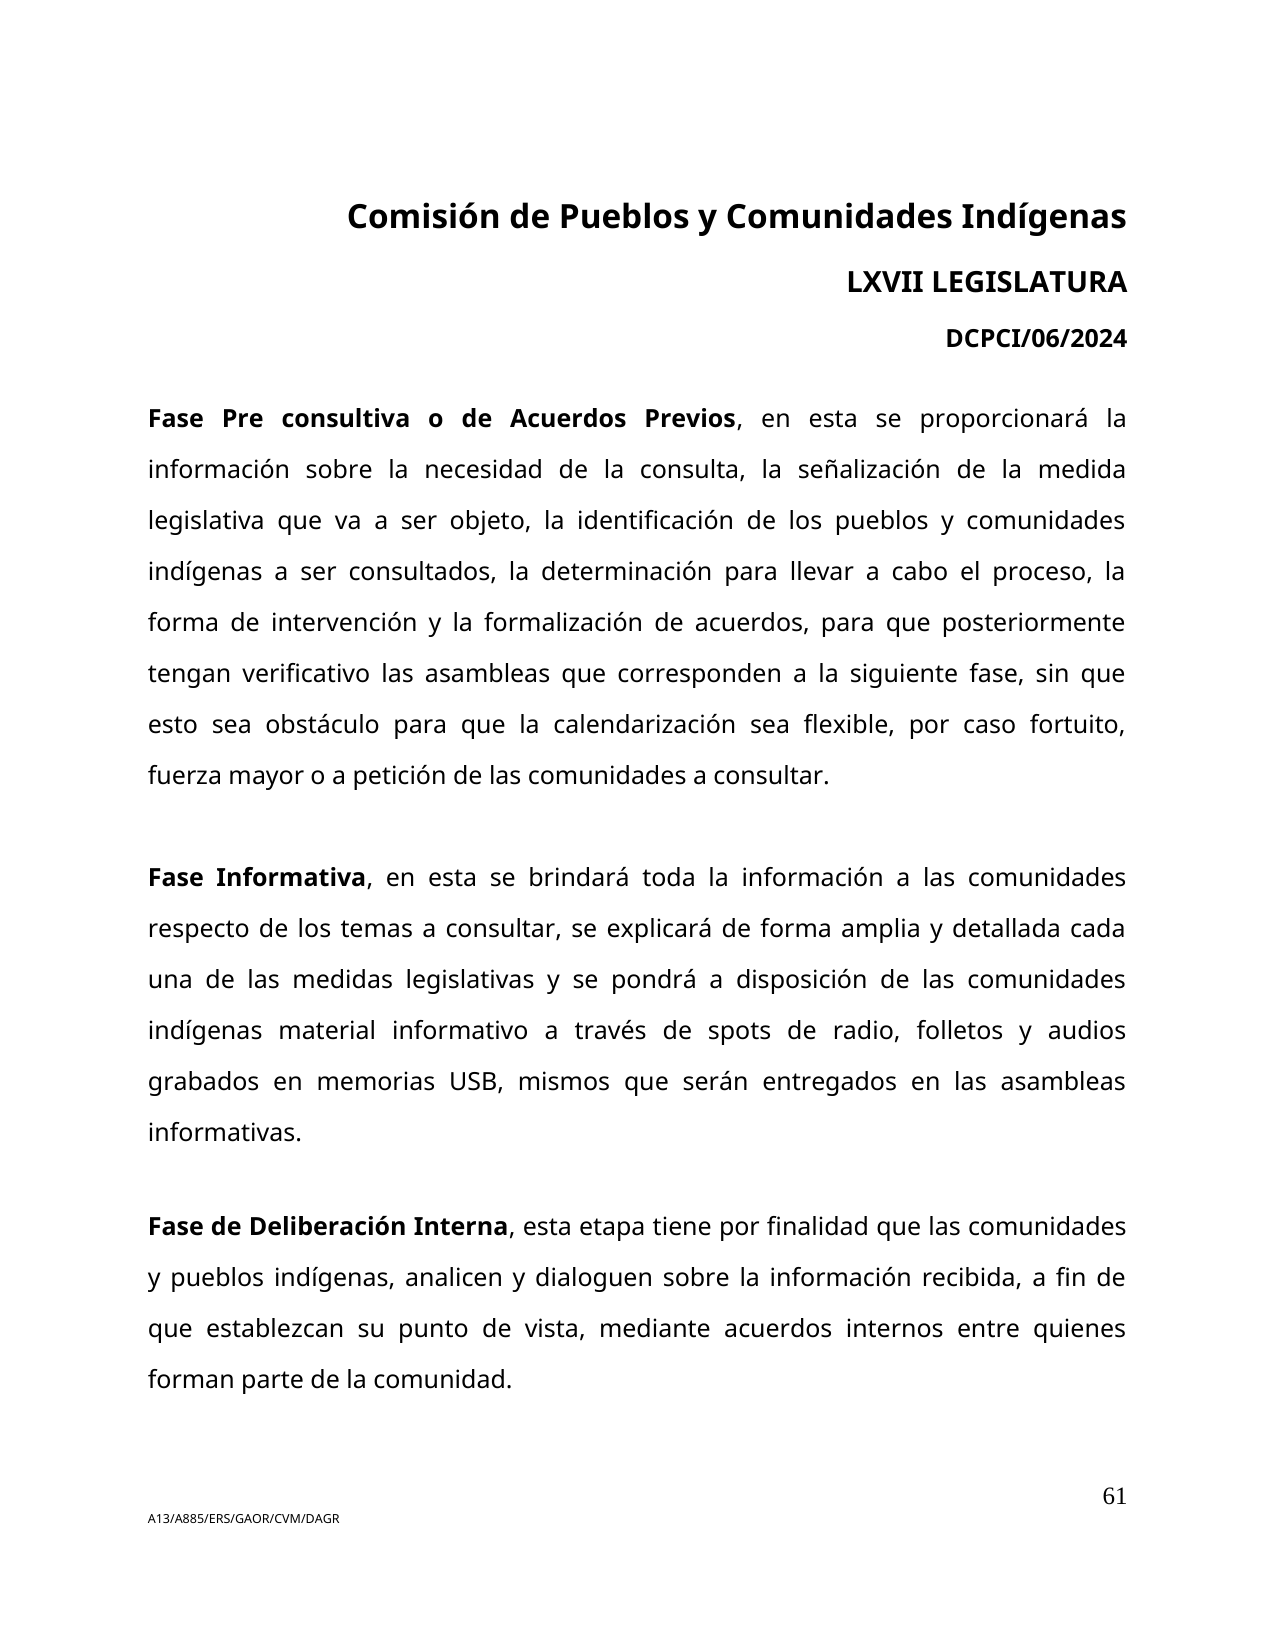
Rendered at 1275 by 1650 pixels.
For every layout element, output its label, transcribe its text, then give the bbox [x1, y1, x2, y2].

text Fase de Deliberación Interna, esta etapa tiene por finalidad que las comunidades y pueblos indígenas, analicen y dialoguen sobre la información recibida, a fin de que establezcan su punto de vista, mediante acuerdos internos entre quienes forman parte de la comunidad. [148, 1209, 1127, 1396]
subtitle Fase Pre consultiva o de Acuerdos Previos, en esta se proporcionará la información sobre la necesidad de la consulta, la señalización de la medida legislativa que va a ser objeto, la identificación de los pueblos y comunidades indígenas a ser consultados, la determinación para llevar a cabo el proceso, la forma de intervención y la formalización de acuerdos, para que posteriormente tengan verificativo las asambleas que corresponden a la siguiente fase, sin que esto sea obstáculo para que la calendarización sea flexible, por caso fortuito, fuerza mayor o a petición de las comunidades a consultar. [148, 400, 1127, 792]
subtitle Fase Informativa, en esta se brindará toda la información a las comunidades respecto de los temas a consultar, se explicará de forma amplia y detallada cada una de las medidas legislativas y se pondrá a disposición de las comunidades indígenas material informativo a través de spots de radio, folletos y audios grabados en memorias USB, mismos que serán entregados en las asambleas informativas. [148, 859, 1127, 1149]
